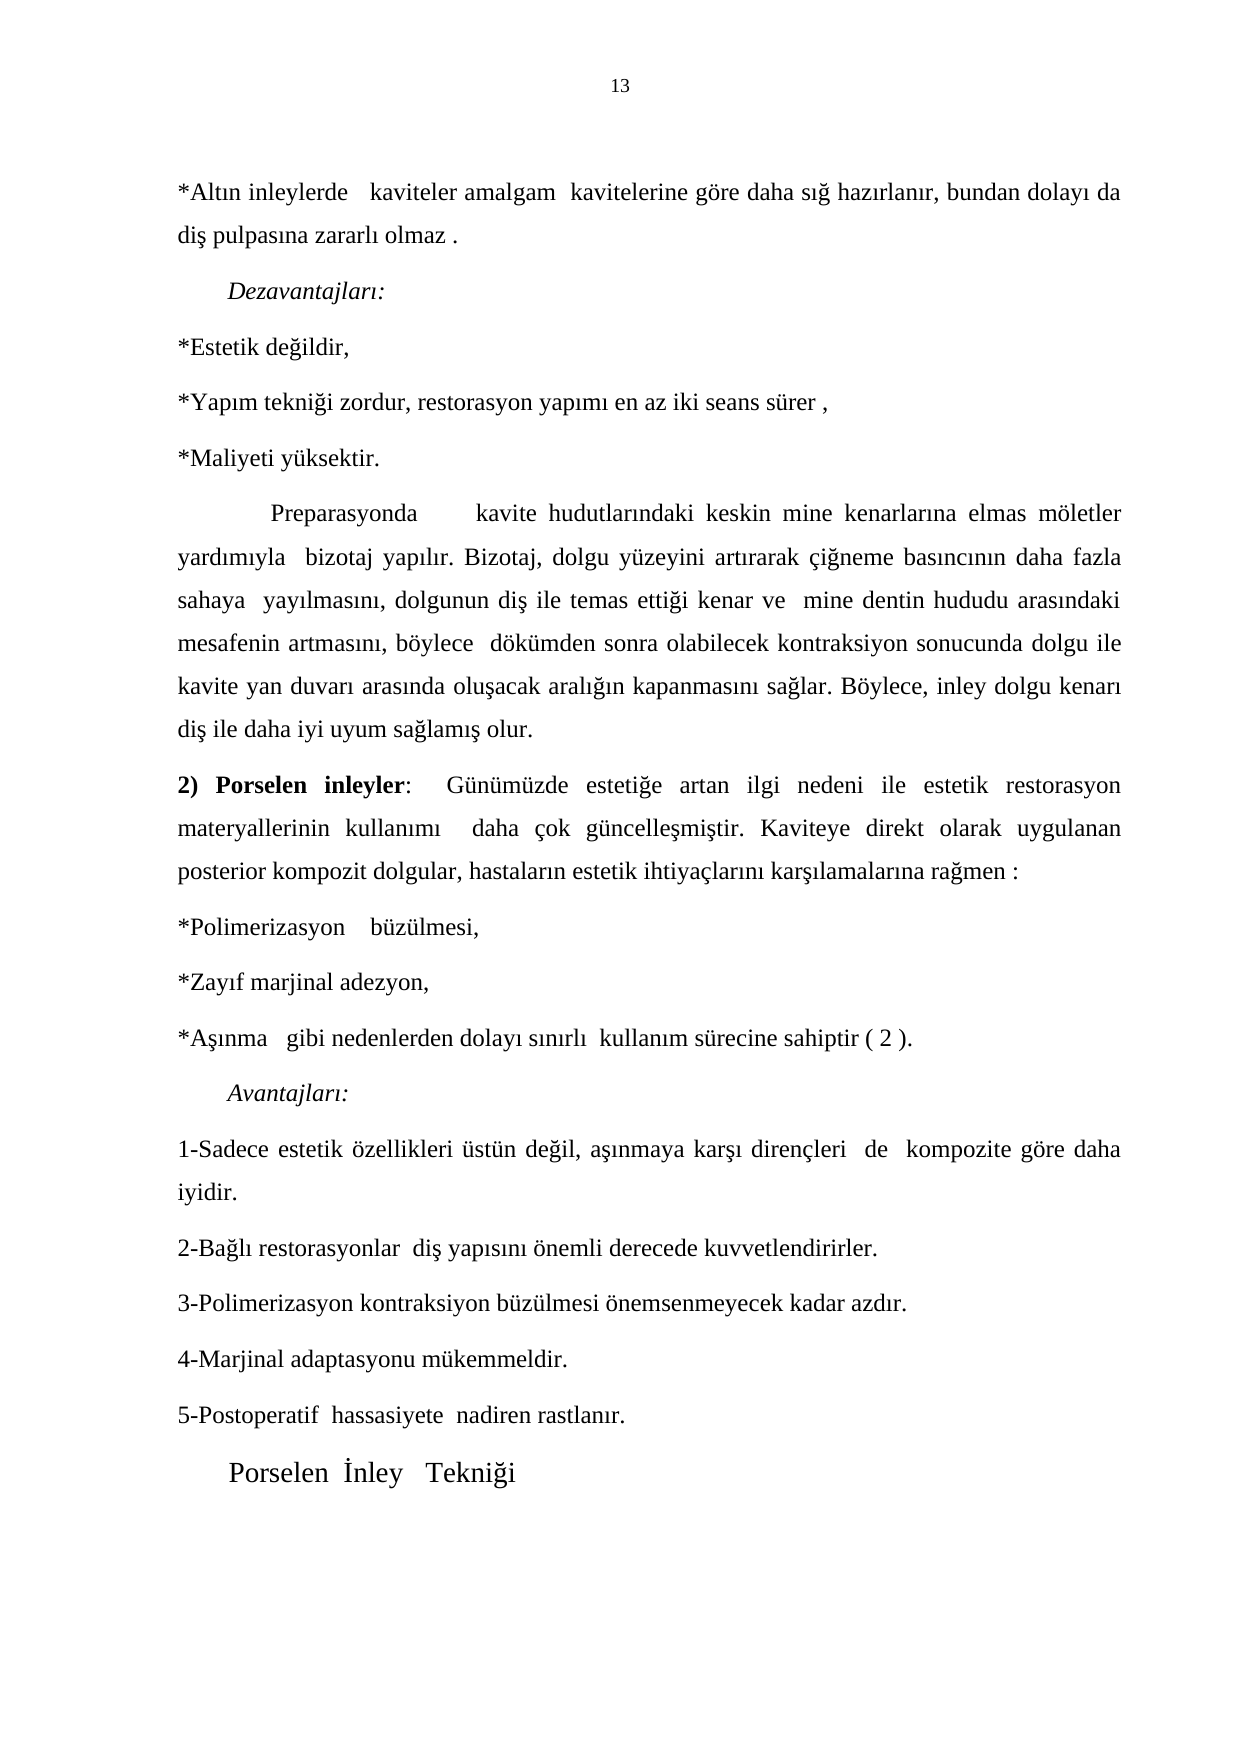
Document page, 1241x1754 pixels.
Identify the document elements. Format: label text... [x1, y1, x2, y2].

text *Estetik değildir, [177, 332, 1063, 360]
text 1-Sadece estetik özellikleri üstün değil, aşınmaya karşı dirençleri de kompozite göre daha iyidir. [177, 1134, 1122, 1206]
text *Yapım tekniği zordur, restorasyon yapımı en az iki seans sürer , [177, 387, 1063, 416]
text *Zayıf marjinal adezyon, [177, 967, 1063, 996]
text 4-Marjinal adaptasyonu mükemmeldir. [177, 1344, 1063, 1373]
text 2) Porselen inleyler: Günümüzde estetiğe artan ilgi nedeni ile estetik restorasyon materyallerinin kullanımı daha çok güncelleşmiştir. Kaviteye direkt olarak uygulanan posterior kompozit dolgular, hastaların estetik ihtiyaçlarını karşılamalarına rağmen : [177, 770, 1122, 885]
text *Aşınma gibi nedenlerden dolayı sınırlı kullanım sürecine sahiptir ( 2 ). [177, 1023, 1063, 1052]
text Porselen İnley Tekniği [177, 1455, 1063, 1489]
text Preparasyonda kavite hudutlarındaki keskin mine kenarlarına elmas möletler yardımıyla bizotaj yapılır. Bizotaj, dolgu yüzeyini artırarak çiğneme basıncının daha fazla sahaya yayılmasını, dolgunun diş ile temas ettiği kenar ve mine dentin hududu arasındaki mesafenin artmasını, böylece dökümden sonra olabilecek kontraksiyon sonucunda dolgu ile kavite yan duvarı arasında oluşacak aralığın kapanmasını sağlar. Böylece, inley dolgu kenarı diş ile daha iyi uyum sağlamış olur. [177, 498, 1122, 743]
text 2-Bağlı restorasyonlar diş yapısını önemli derecede kuvvetlendirirler. [177, 1233, 1063, 1262]
text 3-Polimerizasyon kontraksiyon büzülmesi önemsenmeyecek kadar azdır. [177, 1288, 1063, 1317]
text *Polimerizasyon büzülmesi, [177, 912, 1063, 940]
text Avantajları: [177, 1078, 1063, 1107]
text 5-Postoperatif hassasiyete nadiren rastlanır. [177, 1400, 1063, 1428]
text *Maliyeti yüksektir. [177, 443, 1063, 472]
text Dezavantajları: [177, 276, 1063, 305]
text *Altın inleylerde kaviteler amalgam kavitelerine göre daha sığ hazırlanır, bundan dolayı da diş pulpasına zararlı olmaz . [177, 177, 1122, 249]
